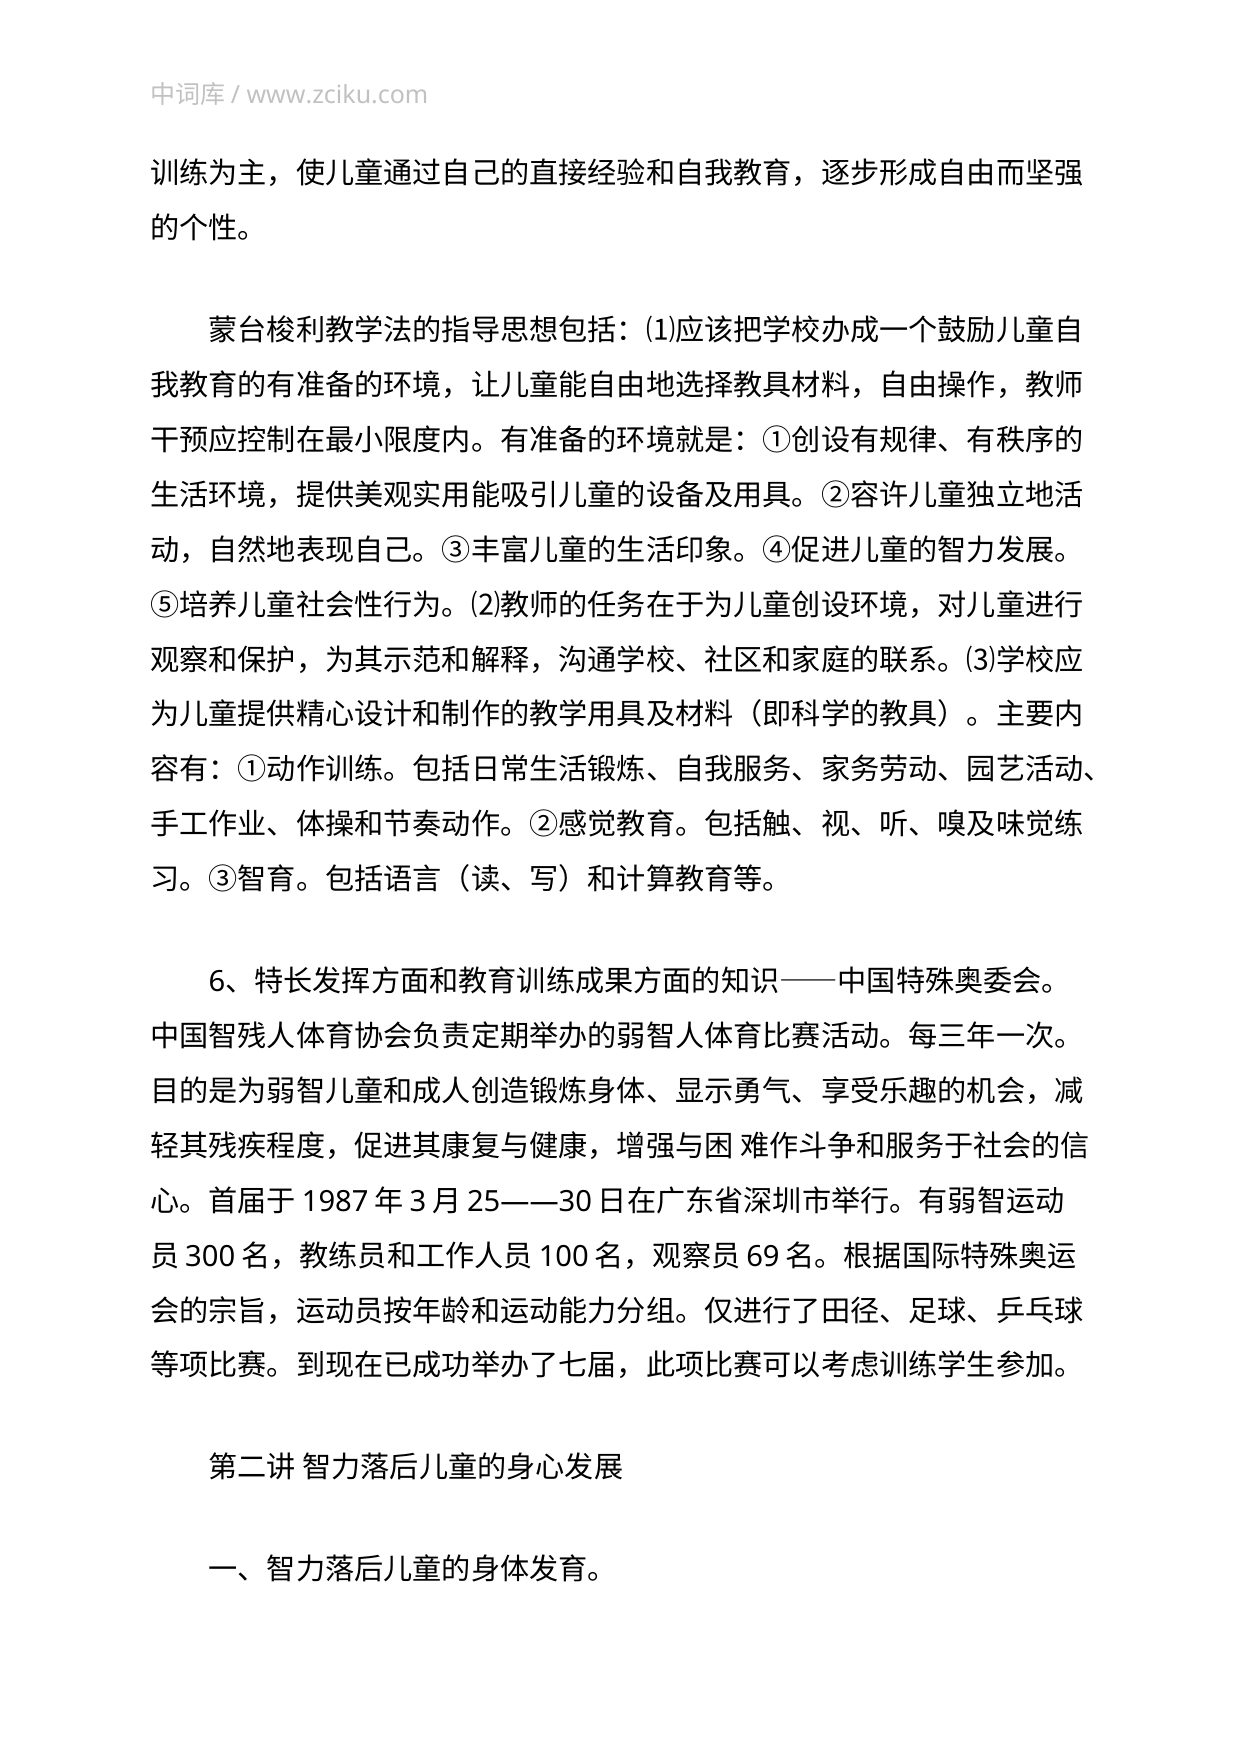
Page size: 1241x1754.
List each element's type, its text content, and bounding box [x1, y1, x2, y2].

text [150, 150, 1090, 247]
text 第二讲 智力落后儿童的身心发展 [150, 1444, 1090, 1486]
text 一、智力落后儿童的身体发育。 [150, 1546, 1090, 1588]
text 6、特长发挥方面和教育训练成果方面的知识——中国特殊奥委会。中国智残人体育协会负责定期举办的弱智人体育比赛活动。每三年一次。目的是为弱智儿童和成人创造锻炼身体、显示勇气、享受乐趣的机会，减轻其残疾程度，促进其康复与健康，增强与困 难作斗争和服务于社会的信心。首届于1987年3月25——30日在广东省深圳市举行。有弱智运动员300名，教练员和工作人员100名，观察员69名。根据国际特殊奥运会的宗旨，运动员按年龄和运动能力分组。仅进行了田径、足球、乒乓球等项比赛。到现在已成功举办了七届，此项比赛可以考虑训练学生参加。 [150, 957, 1090, 1384]
text 蒙台梭利教学法的指导思想包括：⑴应该把学校办成一个鼓励儿童自我教育的有准备的环境，让儿童能自由地选择教具材料，自由操作，教师干预应控制在最小限度内。有准备的环境就是：①创设有规律、有秩序的生活环境，提供美观实用能吸引儿童的设备及用具。②容许儿童独立地活动，自然地表现自己。③丰富儿童的生活印象。④促进儿童的智力发展。⑤培养儿童社会性行为。⑵教师的任务在于为儿童创设环境，对儿童进行观察和保护，为其示范和解释，沟通学校、社区和家庭的联系。⑶学校应为儿童提供精心设计和制作的教学用具及材料（即科学的教具）。主要内容有：①动作训练。包括日常生活锻炼、自我服务、家务劳动、园艺活动、手工作业、体操和节奏动作。②感觉教育。包括触、视、听、嗅及味觉练习。③智育。包括语言（读、写）和计算教育等。 [150, 307, 1090, 898]
